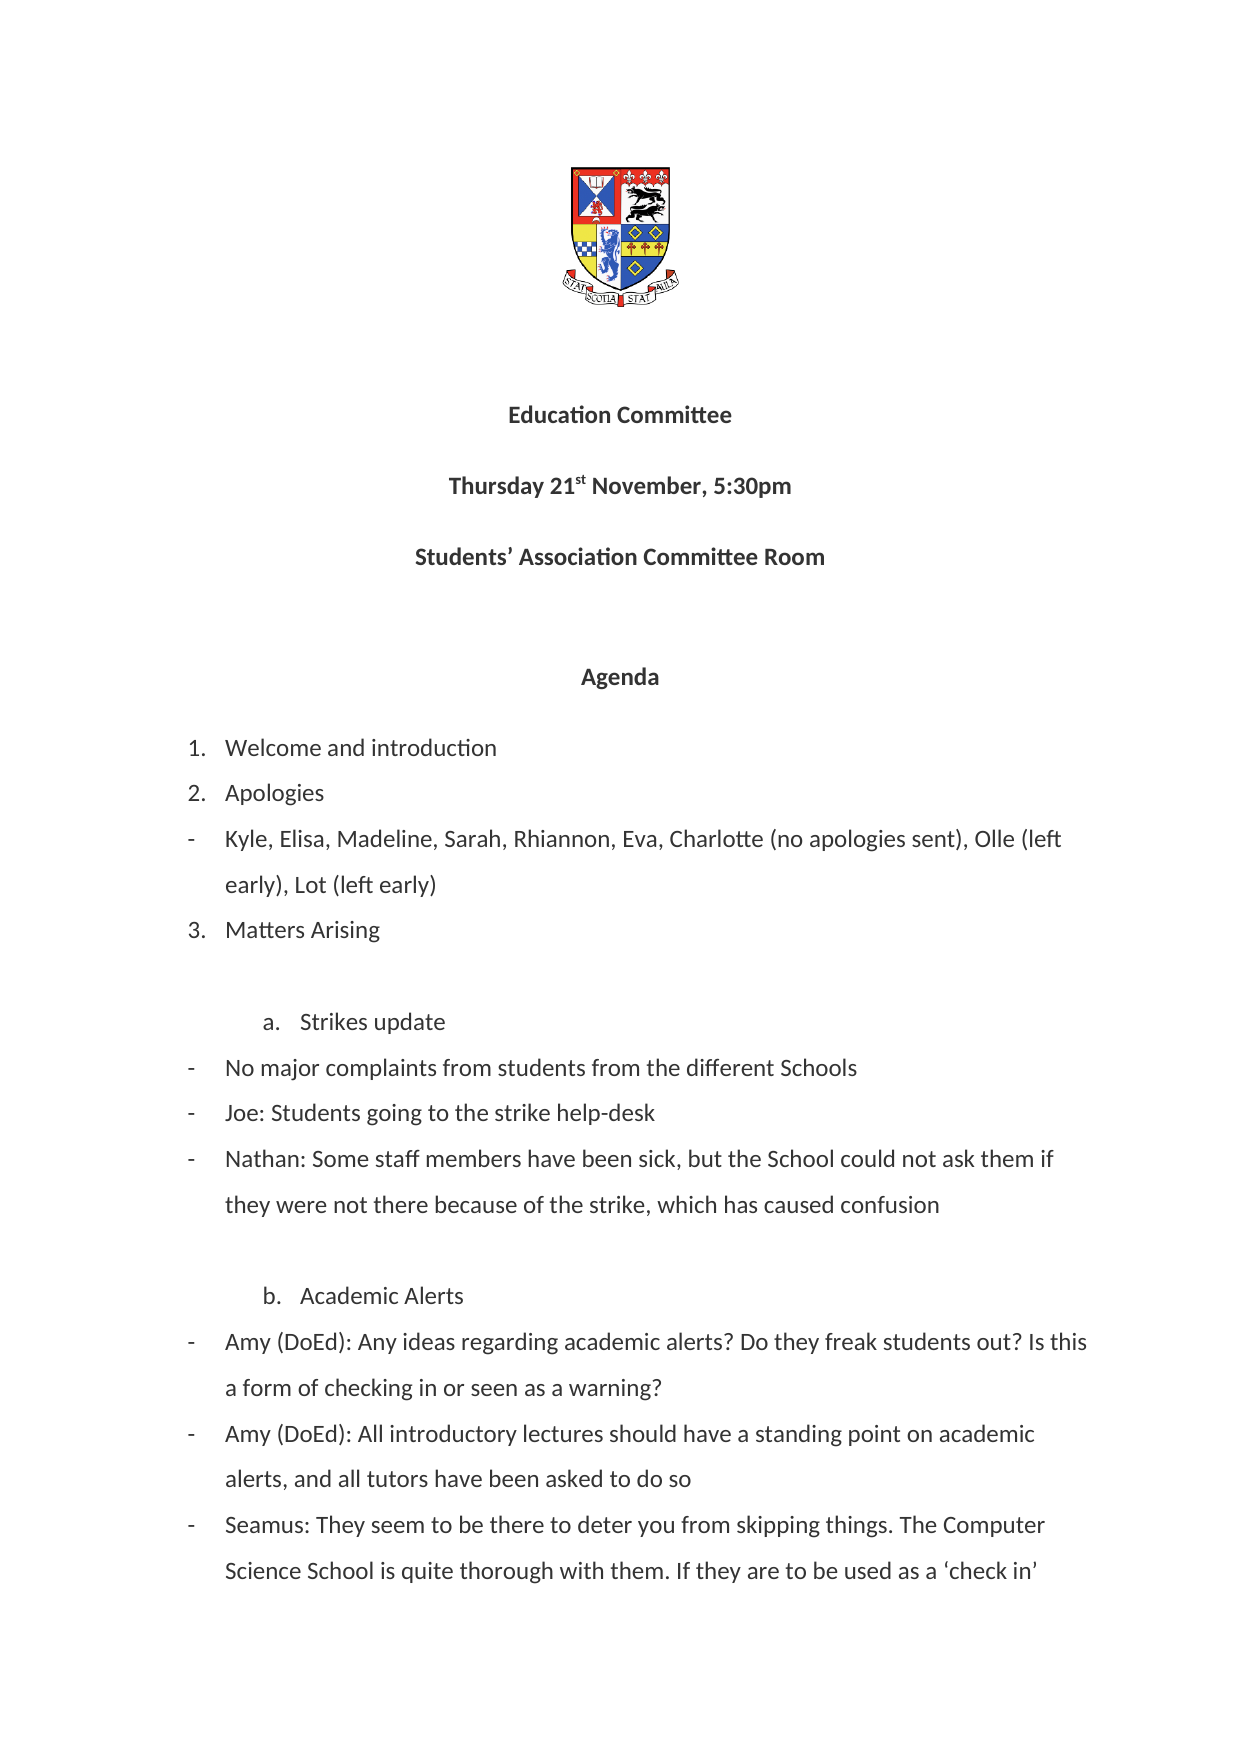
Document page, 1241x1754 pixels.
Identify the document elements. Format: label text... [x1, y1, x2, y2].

text Students’ Association Committee Room [150, 541, 1090, 571]
list Strikes update [262, 1006, 1090, 1037]
list Joe: Students going to the strike help-desk [187, 1098, 1090, 1128]
picture [560, 150, 681, 307]
list Nathan: Some staff members have been sick, but the School could not ask them if they were not there because of the strike, which has caused confusion [187, 1143, 1090, 1219]
list Amy (DoEd): All introductory lectures should have a standing point on academic alerts, and all tutors have been asked to do so [187, 1418, 1090, 1494]
list Matters Arising [187, 915, 1090, 945]
list No major complaints from students from the different Schools [187, 1052, 1090, 1082]
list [187, 1509, 1090, 1585]
list Kyle, Elisa, Madeline, Sarah, Rhiannon, Eva, Charlotte (no apologies sent), Olle (left early), Lot (left early) [187, 823, 1090, 899]
text Agenda [150, 661, 1090, 692]
text Thursday 21st November, 5:30pm [150, 470, 1090, 501]
list Amy (DoEd): Any ideas regarding academic alerts? Do they freak students out? Is this a form of checking in or seen as a warning? [187, 1326, 1090, 1402]
text Education Committee [150, 399, 1090, 430]
list Academic Alerts [262, 1281, 1090, 1311]
list Welcome and introduction [187, 732, 1090, 762]
list Apologies [187, 777, 1090, 808]
